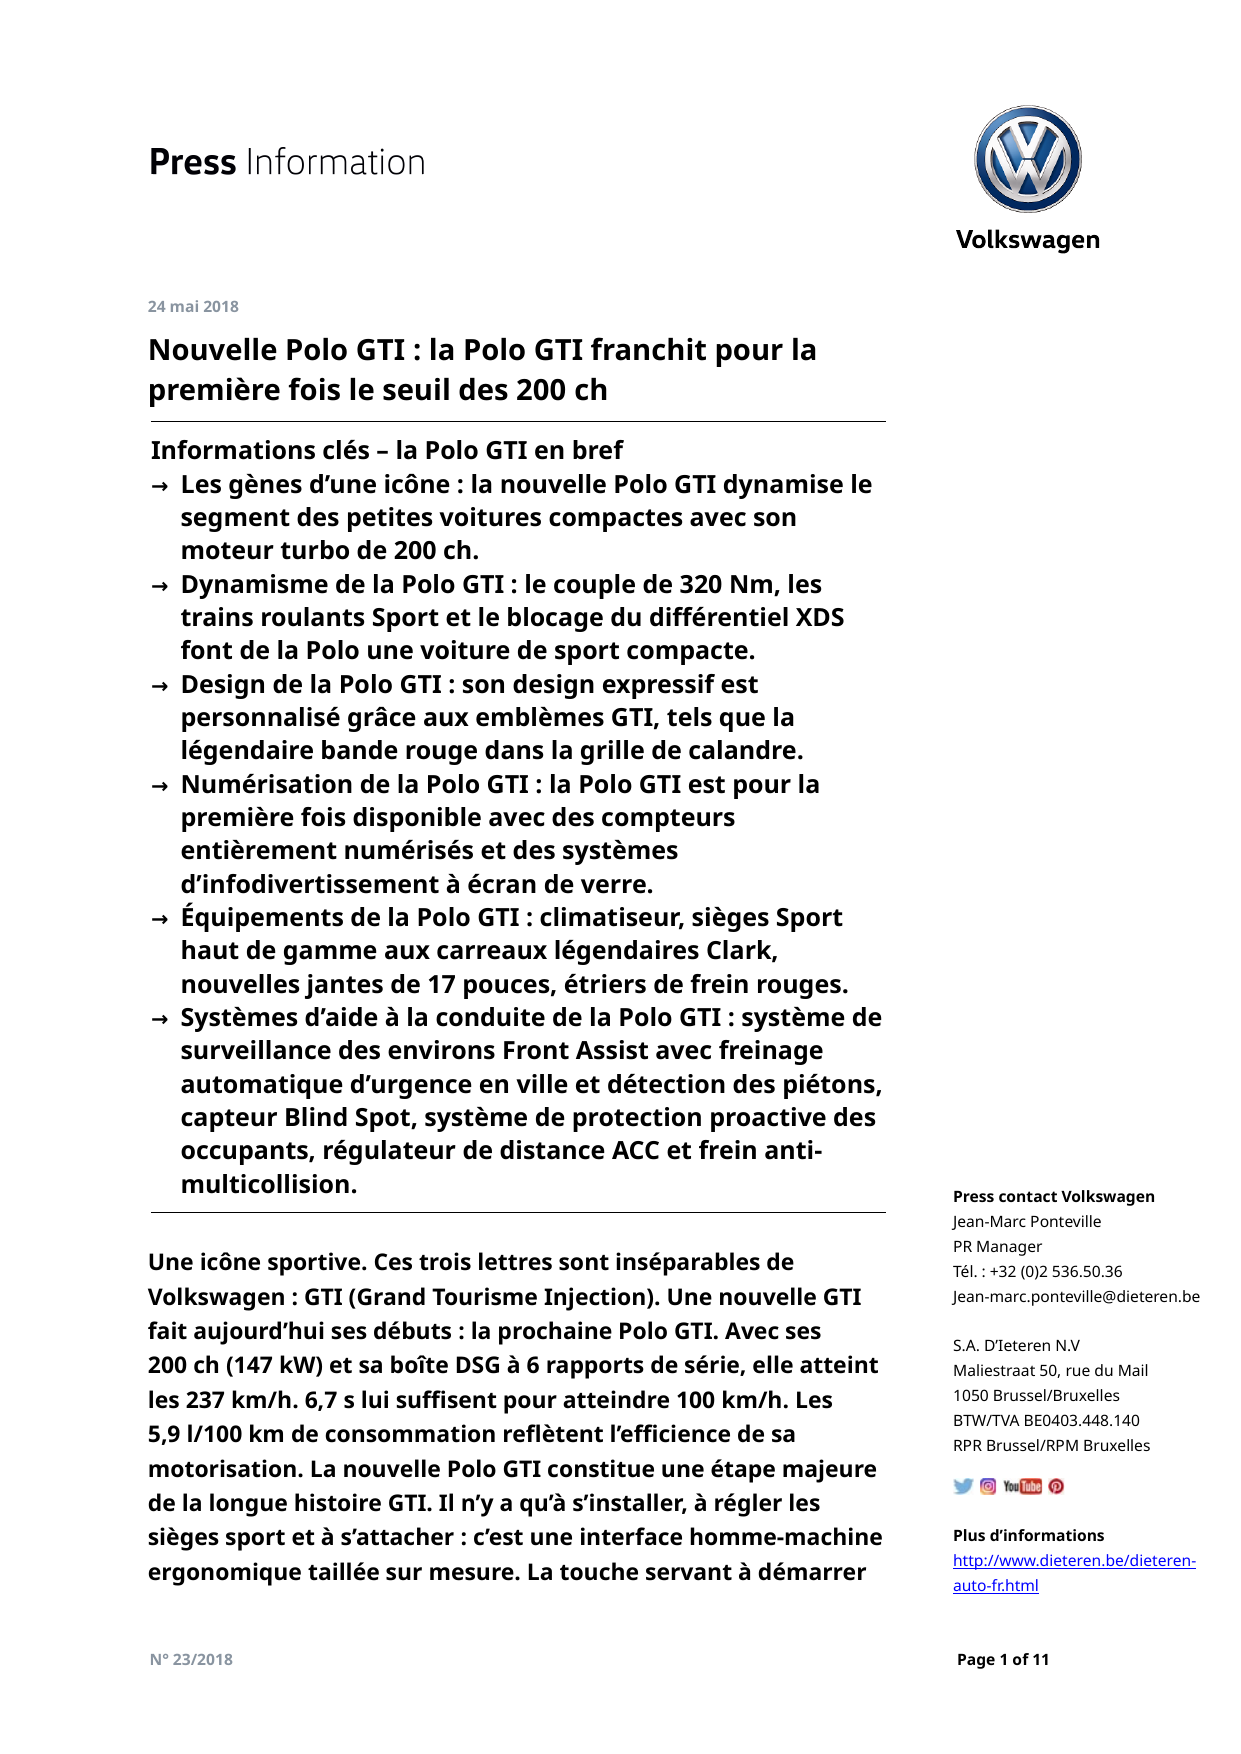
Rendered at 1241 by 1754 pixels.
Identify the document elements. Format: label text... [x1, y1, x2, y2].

table_cell Plus d’informations http://www.dieteren.be/dieteren-auto-fr.html [953, 1510, 1204, 1598]
picture [1048, 1478, 1065, 1495]
table_cell [953, 1468, 1204, 1509]
picture [952, 1478, 974, 1495]
text 24 mai 2018 [148, 295, 886, 317]
table_header Press contact Volkswagen Jean-Marc Ponteville PR Manager Tél. : +32 (0)2 536.50.36 Jean-marc.ponteville@dieteren.be [953, 1171, 1204, 1319]
picture [980, 1478, 997, 1495]
subtitle Nouvelle Polo GTI : la Polo GTI franchit pour la première fois le seuil des 200 ch [148, 329, 886, 408]
picture [1002, 1478, 1043, 1495]
table_header Informations clés – la Polo GTI en bref Les gènes d’une icône : la nouvelle Polo GTI dynamise le segment des petites voitures compactes avec son moteur turbo de 200 ch. Dynamisme de la Polo GTI : le couple de 320 Nm, les trains roulants Sport et le blocage du différentiel XDS font de la Polo une voiture de sport compacte. Design de la Polo GTI : son design expressif est personnalisé grâce aux emblèmes GTI, tels que la légendaire bande rouge dans la grille de calandre. Numérisation de la Polo GTI : la Polo GTI est pour la première fois disponible avec des compteurs entièrement numérisés et des systèmes d’infodivertissement à écran de verre. Équipements de la Polo GTI : climatiseur, sièges Sport haut de gamme aux carreaux légendaires Clark, nouvelles jantes de 17 pouces, étriers de frein rouges. Systèmes d’aide à la conduite de la Polo GTI : système de surveillance des environs Front Assist avec freinage automatique d’urgence en ville et détection des piétons, capteur Blind Spot, système de protection proactive des occupants, régulateur de distance ACC et frein anti-multicollision. [151, 422, 886, 1211]
picture [967, 98, 1089, 220]
picture [150, 145, 425, 176]
table_cell S.A. D’Ieteren N.V Maliestraat 50, rue du Mail 1050 Brussel/Bruxelles BTW/TVA BE0403.448.140 RPR Brussel/RPM Bruxelles [953, 1320, 1204, 1468]
